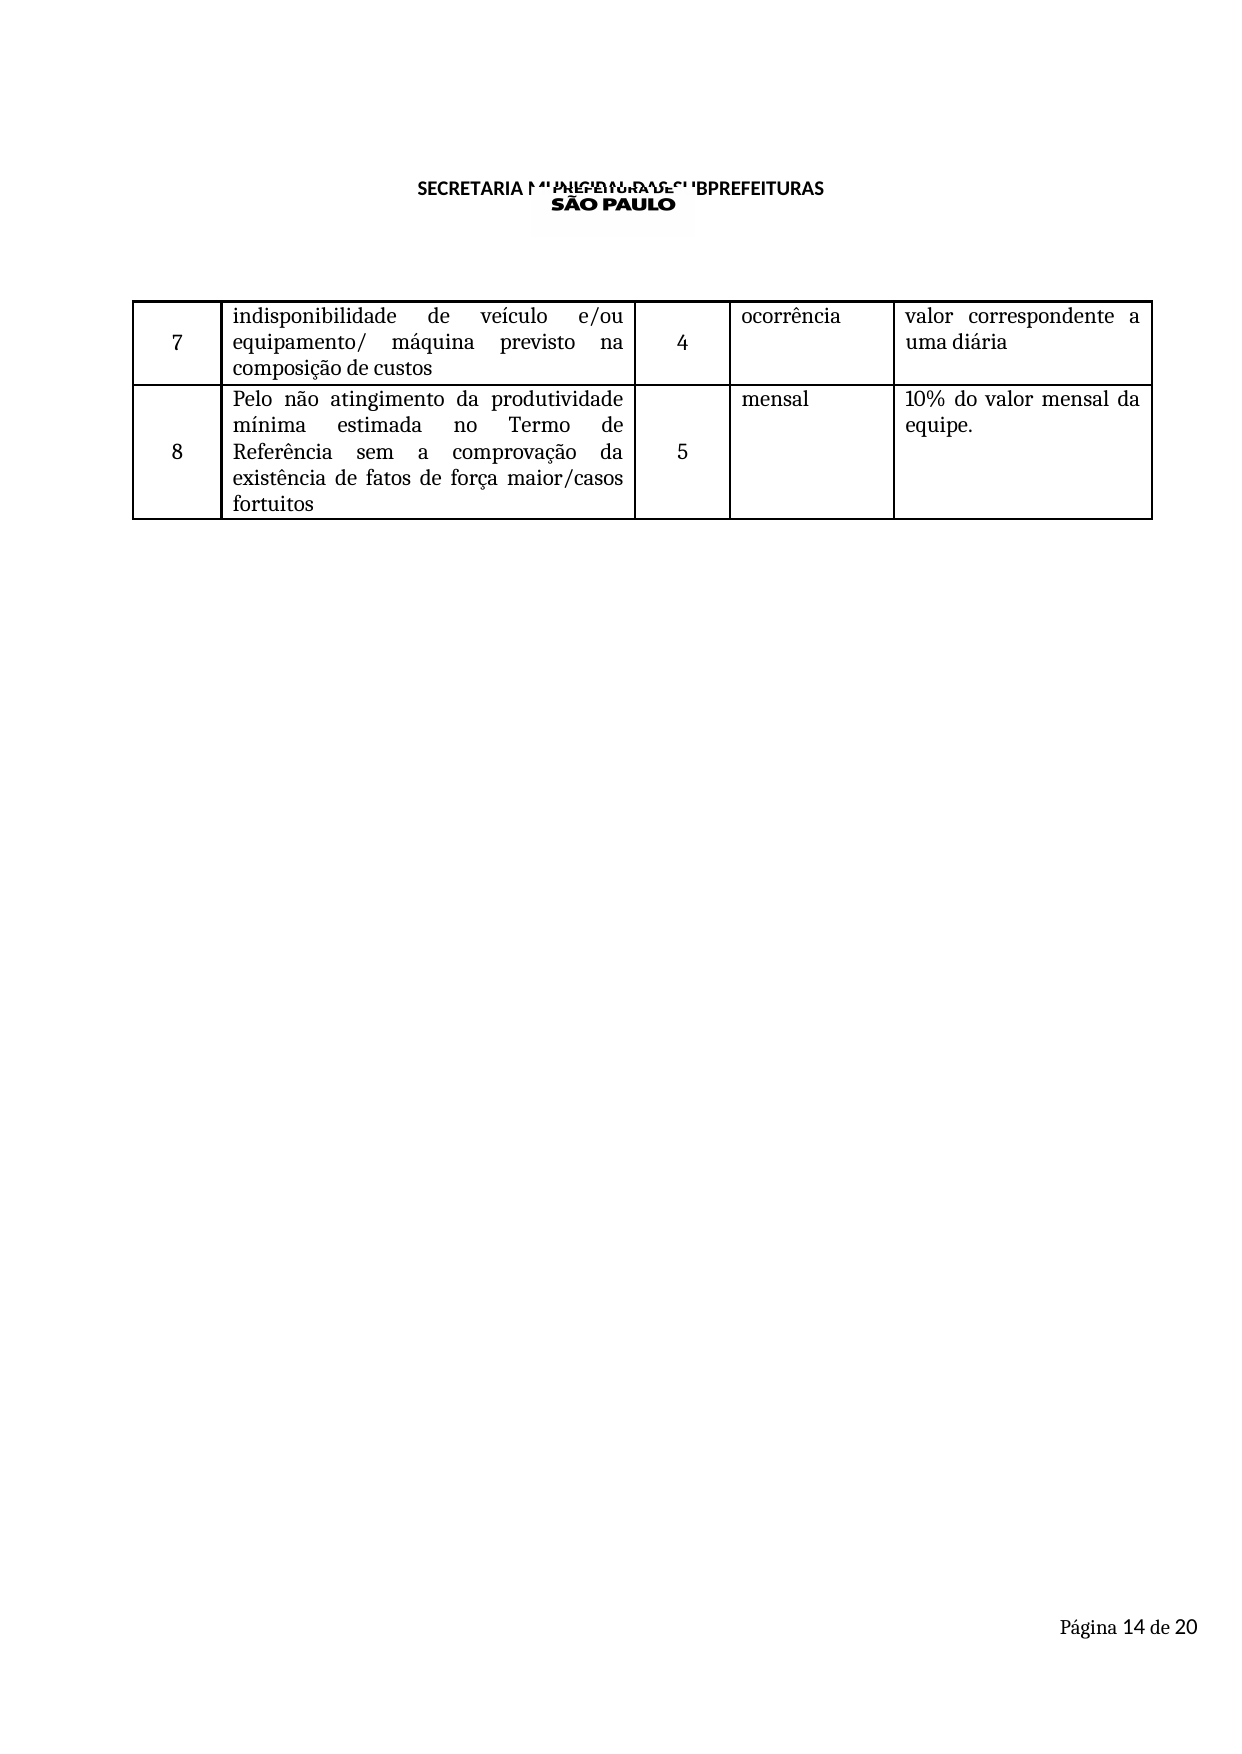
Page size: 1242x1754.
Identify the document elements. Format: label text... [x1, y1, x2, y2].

table_cell 8 [134, 386, 220, 518]
table_cell 7 [134, 303, 220, 384]
table_cell mensal [731, 386, 893, 518]
table_cell 5 [636, 386, 729, 518]
table_cell indisponibilidade de veículo e/ou equipamento/ máquina previsto na composição de custos [223, 303, 634, 384]
table_cell 10% do valor mensal da equipe. [895, 386, 1151, 518]
table_cell ocorrência [731, 303, 893, 384]
table_cell valor correspondente a uma diária [895, 303, 1151, 384]
table_cell Pelo não atingimento da produtividade mínima estimada no Termo de Referência sem a comprovação da existência de fatos de força maior/casos fortuitos [223, 386, 634, 518]
table_cell 4 [636, 303, 729, 384]
picture [531, 187, 696, 237]
